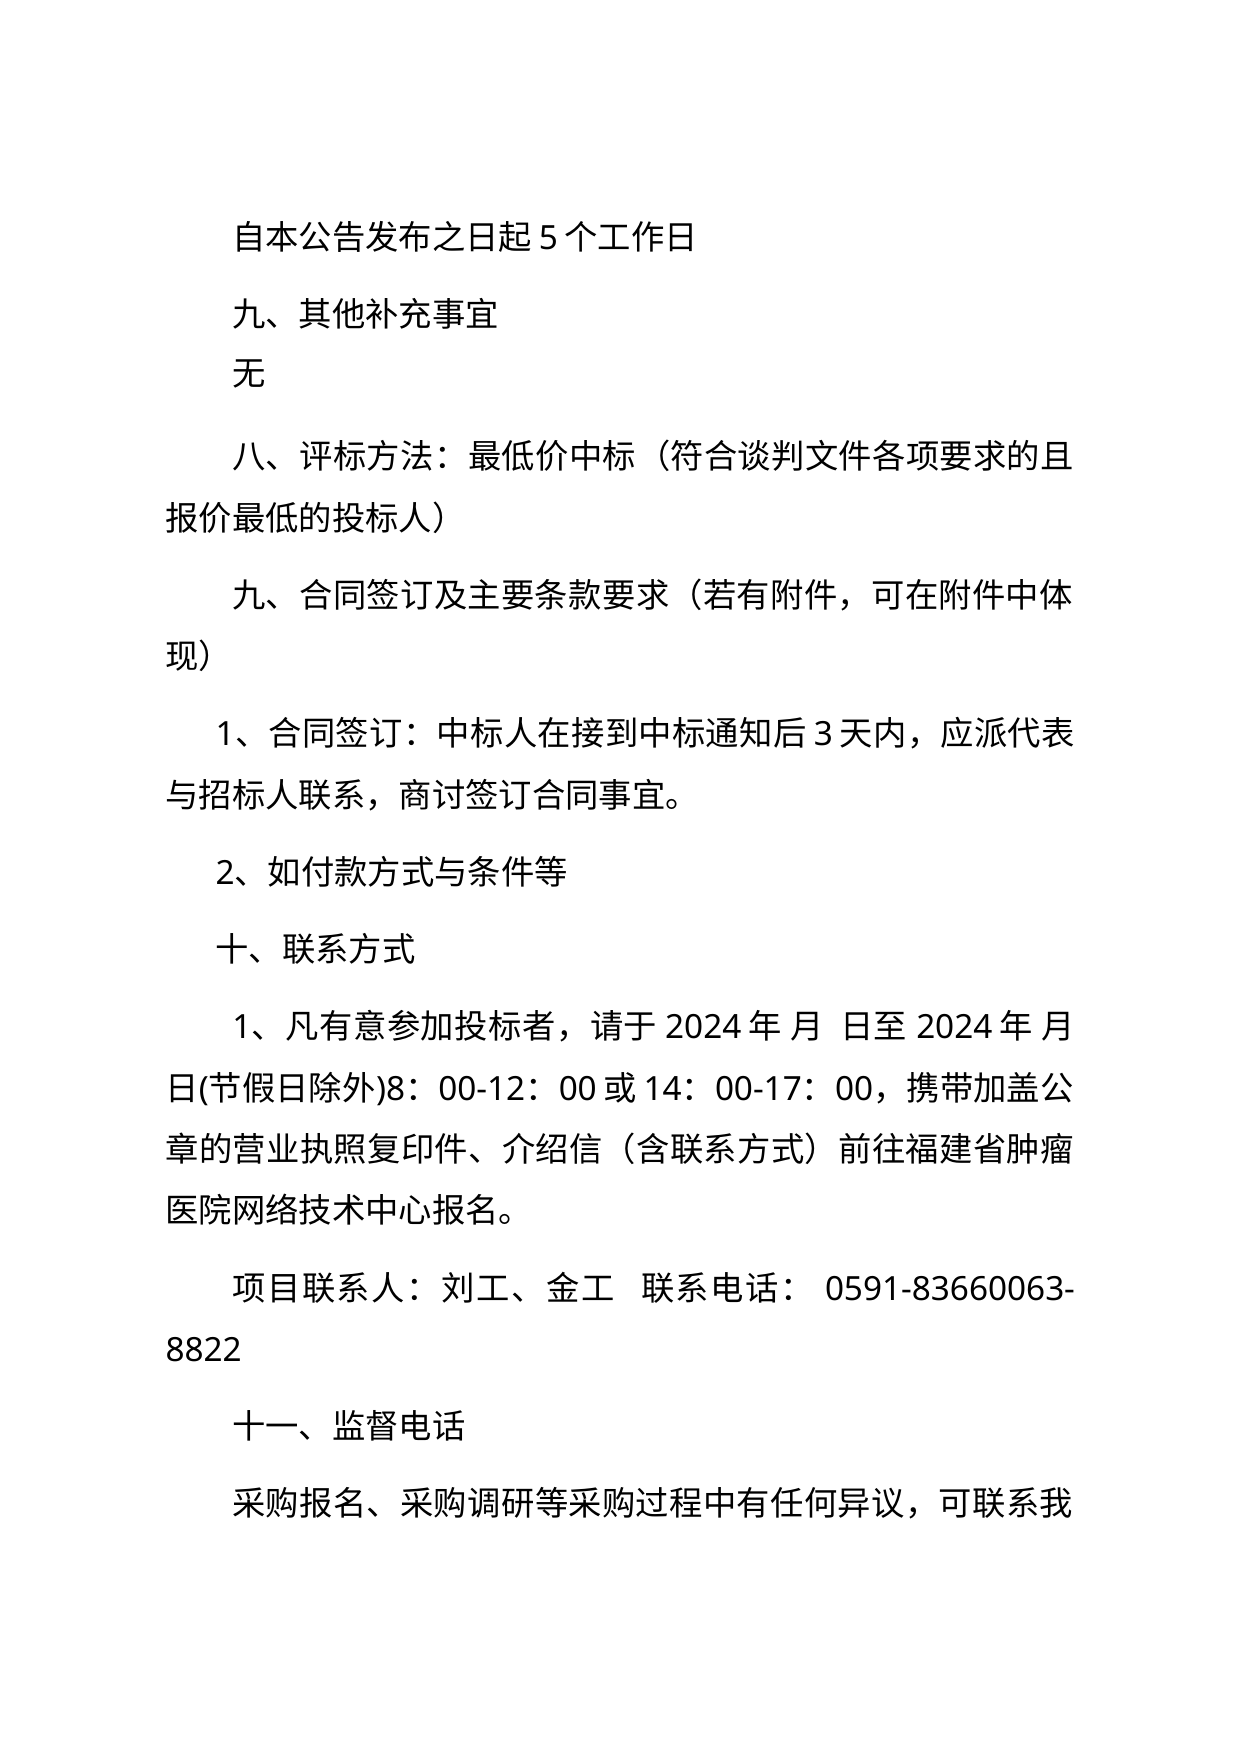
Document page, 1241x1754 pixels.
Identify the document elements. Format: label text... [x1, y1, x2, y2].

text 2、如付款方式与条件等 [165, 835, 1075, 897]
text 1、合同签订：中标人在接到中标通知后3天内，应派代表与招标人联系，商讨签订合同事宜。 [165, 697, 1075, 819]
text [165, 1466, 1075, 1528]
text 自本公告发布之日起5个工作日 [165, 200, 1075, 262]
text 八、评标方法：最低价中标（符合谈判文件各项要求的且报价最低的投标人） [165, 419, 1075, 542]
text 无 [232, 339, 1075, 404]
text 项目联系人：刘工、金工 联系电话： 0591-83660063-8822 [165, 1251, 1075, 1374]
text 1、凡有意参加投标者，请于2024年 月 日至 2024年 月 日(节假日除外)8：00-12：00或14：00-17：00，携带加盖公章的营业执照复印件、介绍信（含联系方式）前往福建省肿瘤医院网络技术中心报名。 [165, 989, 1075, 1235]
text 十、联系方式 [165, 912, 1075, 974]
list 监督电话 [165, 1389, 1075, 1451]
list 其他补充事宜 [165, 277, 1075, 339]
text 九、合同签订及主要条款要求（若有附件，可在附件中体现） [165, 558, 1075, 681]
